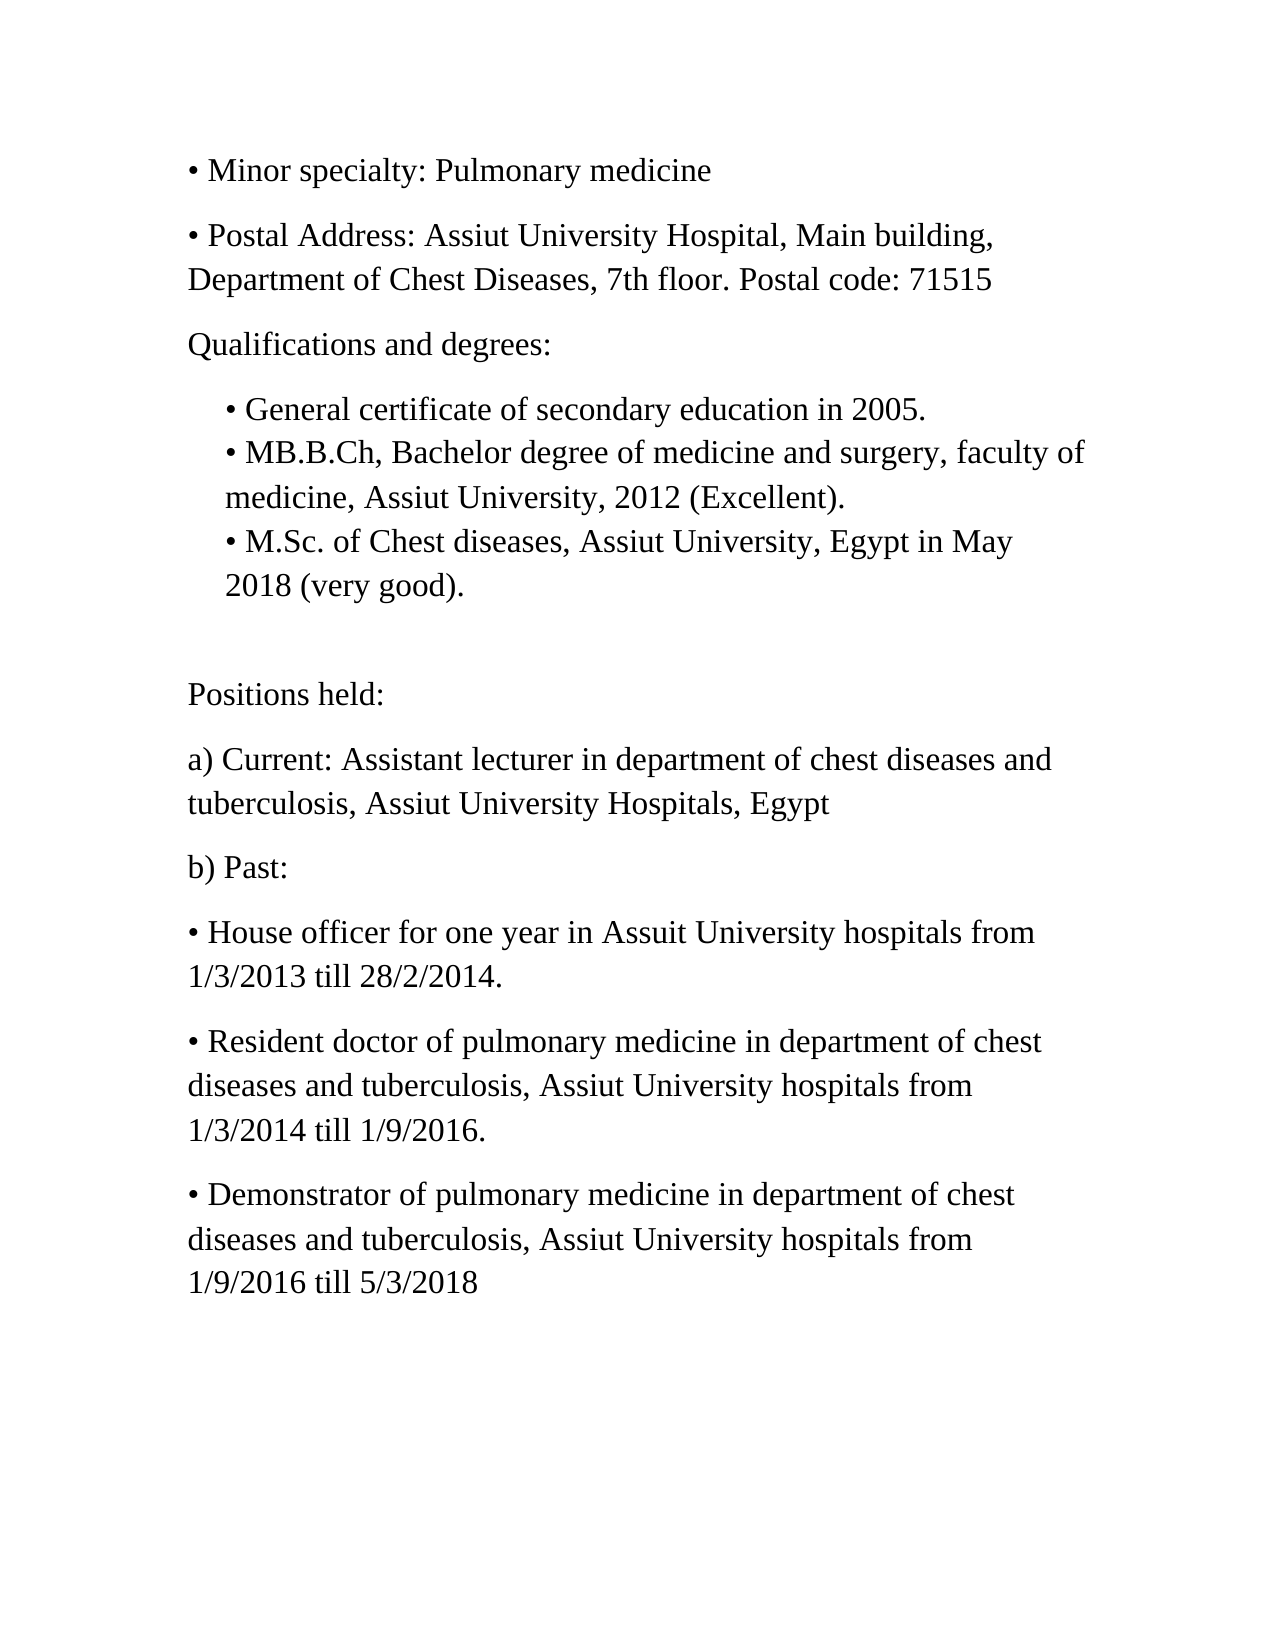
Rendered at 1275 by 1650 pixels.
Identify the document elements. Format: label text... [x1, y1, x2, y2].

text • Demonstrator of pulmonary medicine in department of chest diseases and tuberculosis, Assiut University hospitals from 1/9/2016 till 5/3/2018 [187, 1175, 1087, 1301]
text • Minor specialty: Pulmonary medicine [187, 150, 1087, 188]
text b) Past: [187, 848, 1087, 886]
text • House officer for one year in Assuit University hospitals from 1/3/2013 till 28/2/2014. [187, 913, 1087, 995]
text a) Current: Assistant lecturer in department of chest diseases and tuberculosis, Assiut University Hospitals, Egypt [187, 739, 1087, 821]
text Positions held: [187, 630, 1087, 712]
list • General certificate of secondary education in 2005. [225, 389, 1087, 427]
text • Postal Address: Assiut University Hospital, Main building, Department of Chest Diseases, 7th floor. Postal code: 71515 [187, 215, 1087, 297]
text Qualifications and degrees: [187, 324, 1087, 362]
text • Resident doctor of pulmonary medicine in department of chest diseases and tuberculosis, Assiut University hospitals from 1/3/2014 till 1/9/2016. [187, 1022, 1087, 1148]
list • MB.B.Ch, Bachelor degree of medicine and surgery, faculty of medicine, Assiut University, 2012 (Excellent). [225, 433, 1087, 515]
list • M.Sc. of Chest diseases, Assiut University, Egypt in May 2018 (very good). [225, 521, 1087, 603]
